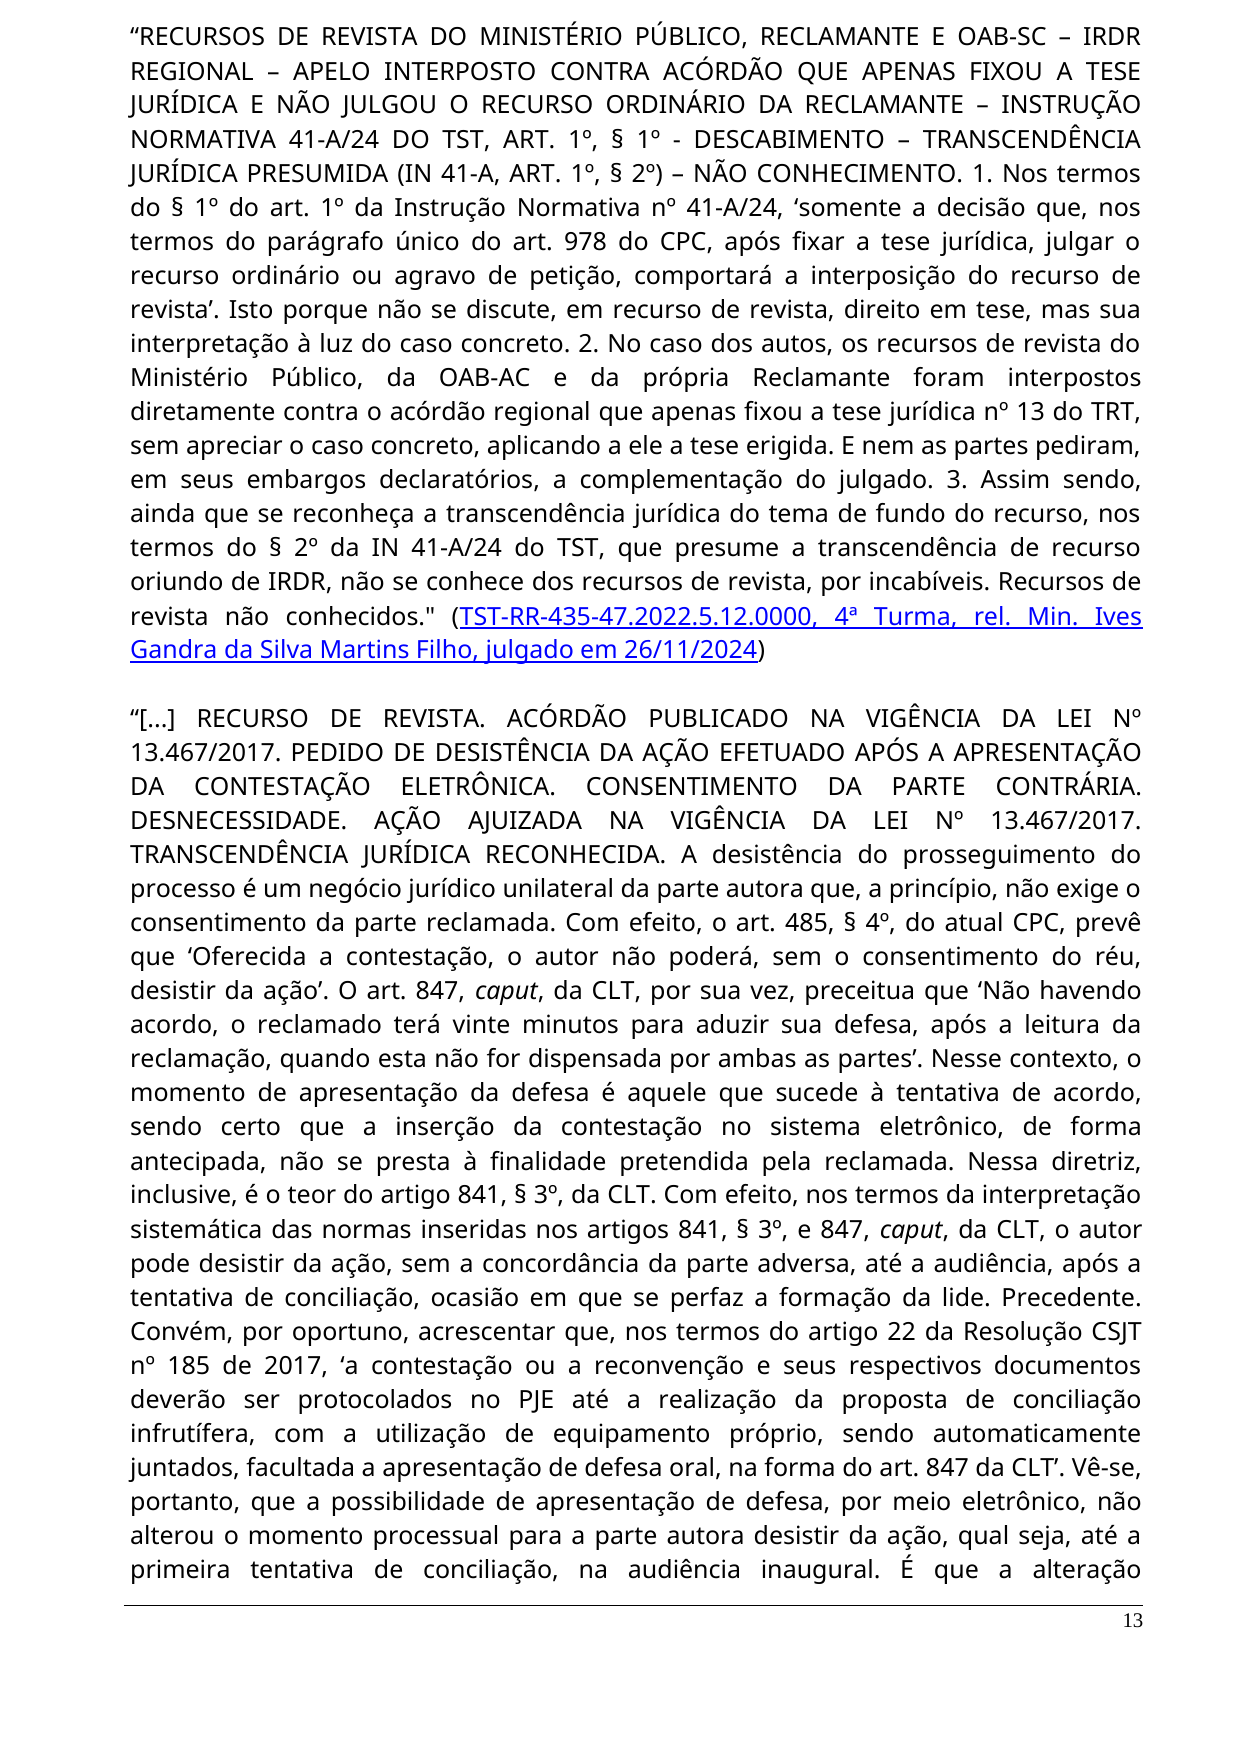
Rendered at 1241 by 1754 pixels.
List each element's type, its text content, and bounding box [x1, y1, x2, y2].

text “RECURSOS DE REVISTA DO MINISTÉRIO PÚBLICO, RECLAMANTE E OAB-SC – IRDR REGIONAL – APELO INTERPOSTO CONTRA ACÓRDÃO QUE APENAS FIXOU A TESE JURÍDICA E NÃO JULGOU O RECURSO ORDINÁRIO DA RECLAMANTE – INSTRUÇÃO NORMATIVA 41-A/24 DO TST, ART. 1º, § 1º - DESCABIMENTO – TRANSCENDÊNCIA JURÍDICA PRESUMIDA (IN 41-A, ART. 1º, § 2º) – NÃO CONHECIMENTO. 1. Nos termos do § 1º do art. 1º da Instrução Normativa nº 41-A/24, ‘somente a decisão que, nos termos do parágrafo único do art. 978 do CPC, após fixar a tese jurídica, julgar o recurso ordinário ou agravo de petição, comportará a interposição do recurso de revista’. Isto porque não se discute, em recurso de revista, direito em tese, mas sua interpretação à luz do caso concreto. 2. No caso dos autos, os recursos de revista do Ministério Público, da OAB-AC e da própria Reclamante foram interpostos diretamente contra o acórdão regional que apenas fixou a tese jurídica nº 13 do TRT, sem apreciar o caso concreto, aplicando a ele a tese erigida. E nem as partes pediram, em seus embargos declaratórios, a complementação do julgado. 3. Assim sendo, ainda que se reconheça a transcendência jurídica do tema de fundo do recurso, nos termos do § 2º da IN 41-A/24 do TST, que presume a transcendência de recurso oriundo de IRDR, não se conhece dos recursos de revista, por incabíveis. Recursos de revista não conhecidos." (TST-RR-435-47.2022.5.12.0000, 4ª Turma, rel. Min. Ives Gandra da Silva Martins Filho, julgado em 26/11/2024) [130, 19, 1143, 666]
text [130, 700, 1143, 1586]
